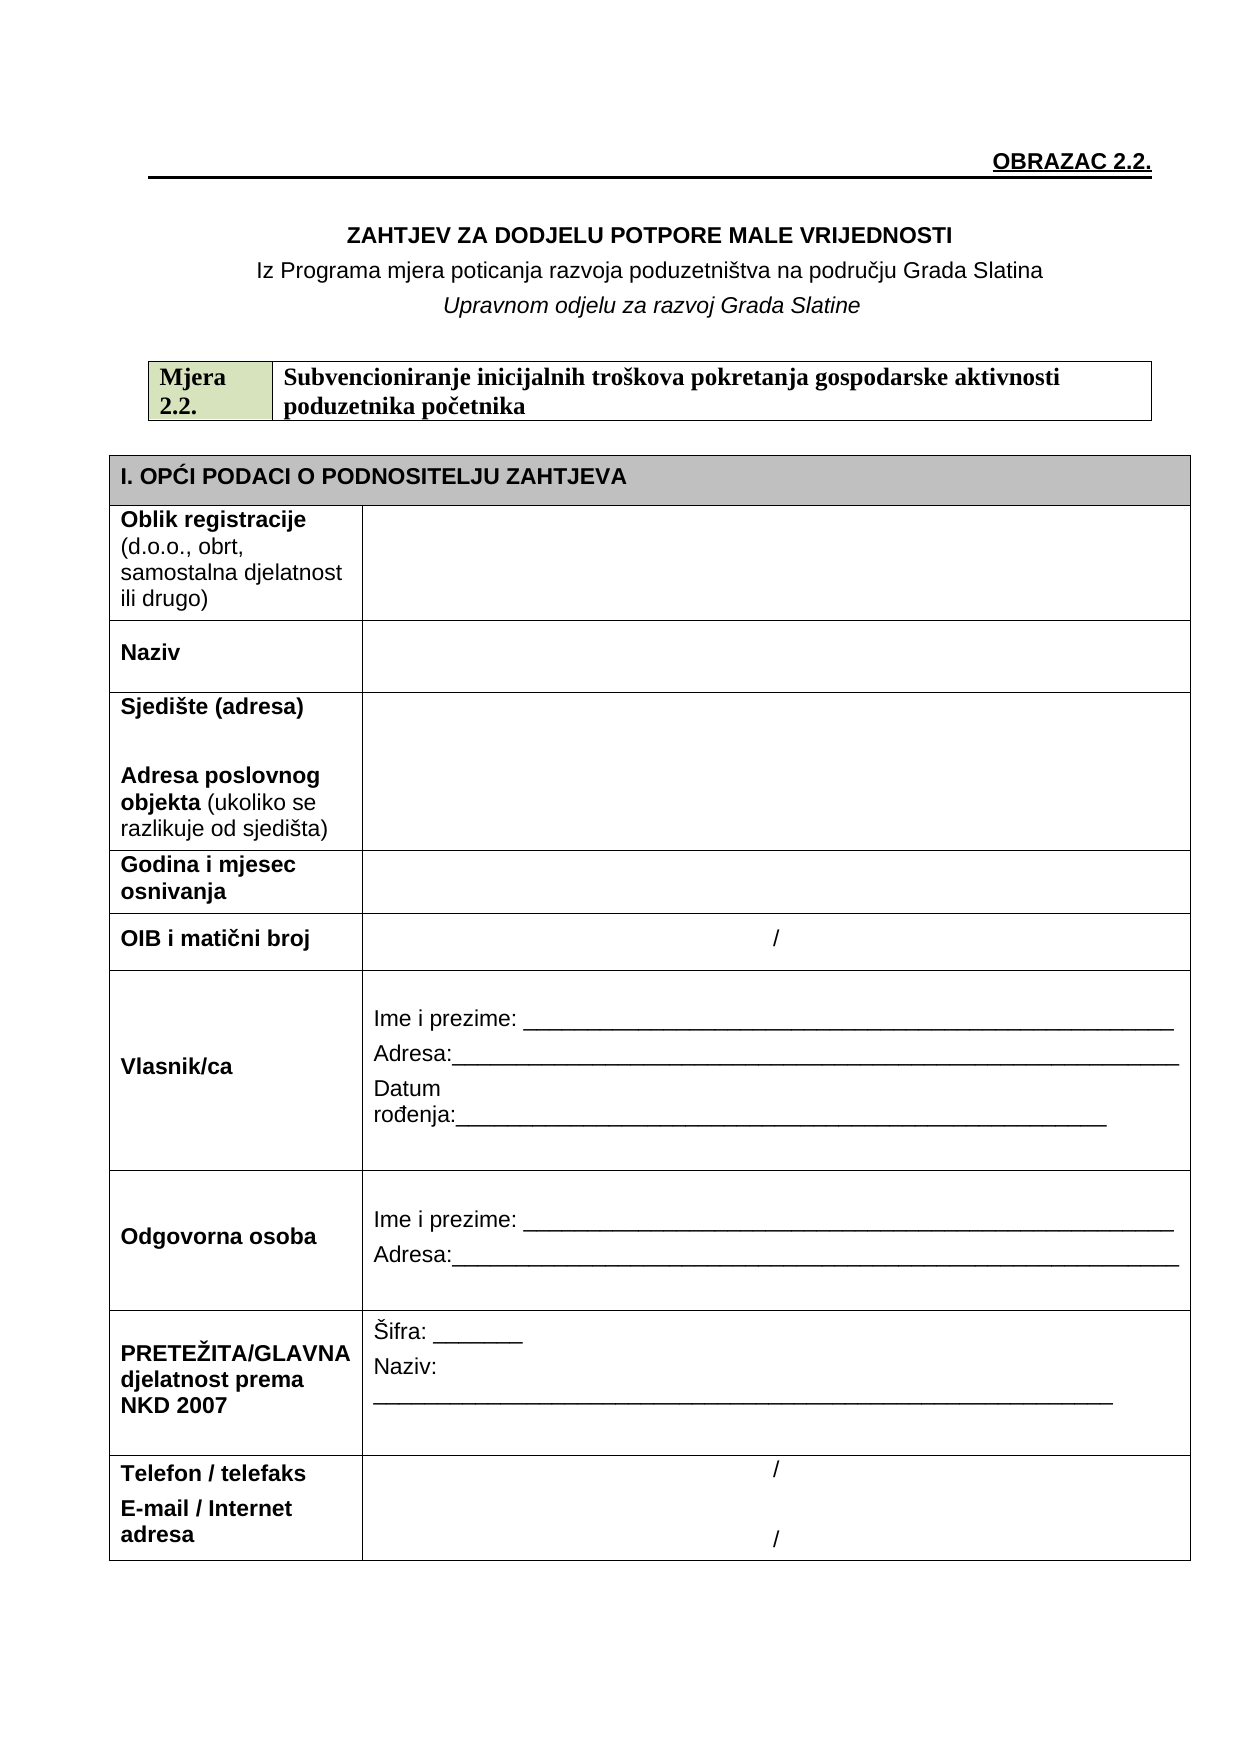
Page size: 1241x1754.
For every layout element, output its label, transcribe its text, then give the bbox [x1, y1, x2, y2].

table_cell [363, 693, 1190, 849]
table_cell Ime i prezime: ___________________________________________________ Adresa:_________________________________________________________ Datum rođenja:___________________________________________________ [363, 971, 1190, 1170]
table_cell Vlasnik/ca [110, 971, 362, 1170]
table_header Subvencioniranje inicijalnih troškova pokretanja gospodarske aktivnosti poduzetnika početnika [273, 362, 1151, 419]
table_cell [363, 851, 1190, 913]
table_cell Odgovorna osoba [110, 1171, 362, 1310]
table_cell / [363, 914, 1190, 969]
table_cell / / [363, 1456, 1190, 1560]
table_header I. OPĆI PODACI O PODNOSITELJU ZAHTJEVA [110, 456, 1190, 505]
table_cell PRETEŽITA/GLAVNA djelatnost prema NKD 2007 [110, 1311, 362, 1455]
table_cell Šifra: _______ Naziv: __________________________________________________________ [363, 1311, 1190, 1455]
text OBRAZAC 2.2. [148, 148, 1152, 176]
table_cell Telefon / telefaks E-mail / Internet adresa [110, 1456, 362, 1560]
table_header Mjera 2.2. [149, 362, 272, 419]
table_cell OIB i matični broj [110, 914, 362, 969]
text ZAHTJEV ZA DODJELU POTPORE MALE VRIJEDNOSTI [148, 222, 1152, 248]
table_cell Sjedište (adresa) Adresa poslovnog objekta (ukoliko se razlikuje od sjedišta) [110, 693, 362, 849]
table_cell [363, 621, 1190, 692]
text Upravnom odjelu za razvoj Grada Slatine [148, 292, 1152, 318]
text Iz Programa mjera poticanja razvoja poduzetništva na području Grada Slatina [148, 257, 1152, 283]
table_cell Ime i prezime: ___________________________________________________ Adresa:_________________________________________________________ [363, 1171, 1190, 1310]
table_cell Godina i mjesec osnivanja [110, 851, 362, 913]
table_cell Naziv [110, 621, 362, 692]
table_cell Oblik registracije (d.o.o., obrt, samostalna djelatnost ili drugo) [110, 506, 362, 620]
table_cell [363, 506, 1190, 620]
